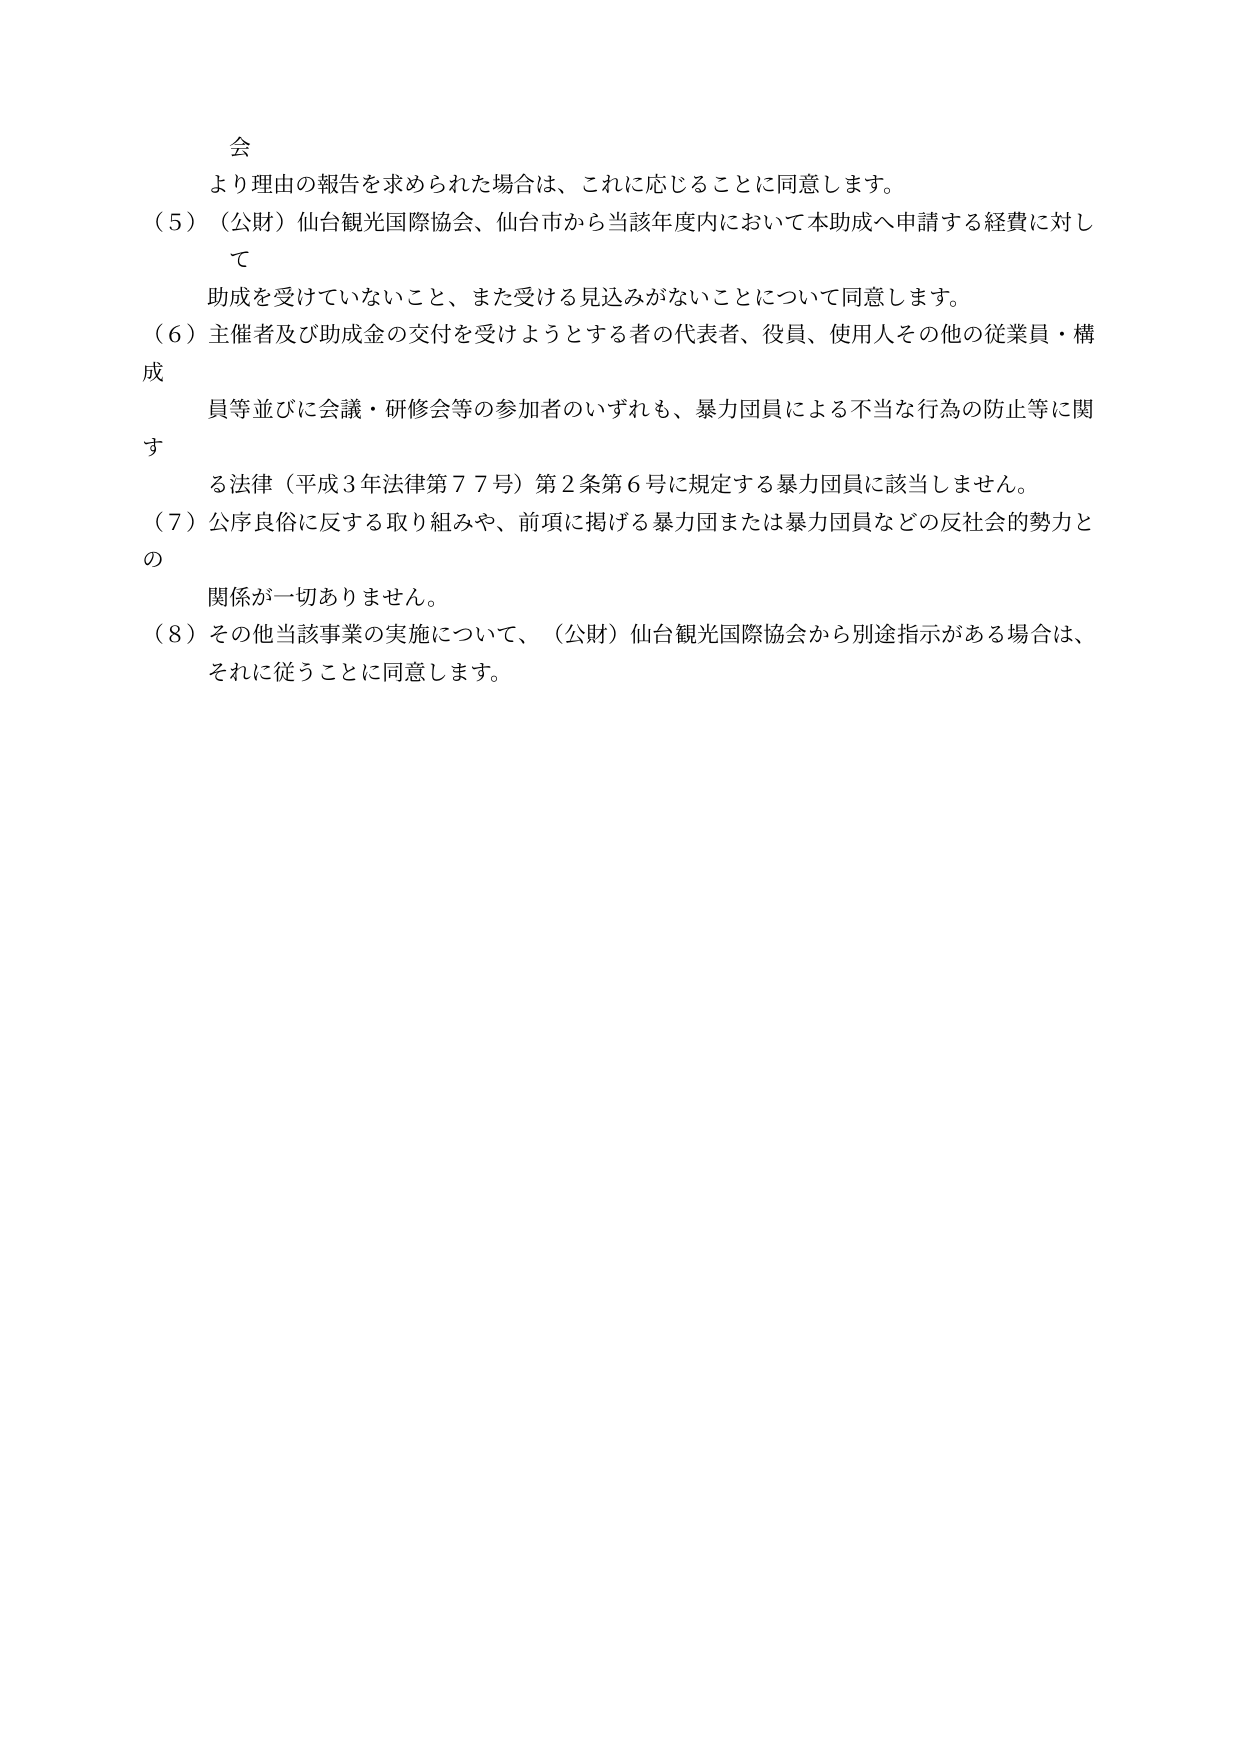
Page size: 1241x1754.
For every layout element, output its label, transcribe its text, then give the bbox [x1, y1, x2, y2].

text （８）その他当該事業の実施について、（公財）仙台観光国際協会から別途指示がある場合は、それに従うことに同意します。 [142, 614, 1098, 689]
text （５）（公財）仙台観光国際協会、仙台市から当該年度内において本助成へ申請する経費に対して [142, 202, 1098, 277]
text （７）公序良俗に反する取り組みや、前項に掲げる暴力団または暴力団員などの反社会的勢力との [142, 502, 1098, 577]
text （６）主催者及び助成金の交付を受けようとする者の代表者、役員、使用人その他の従業員・構成 [142, 314, 1098, 389]
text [142, 127, 1098, 164]
text る法律（平成３年法律第７７号）第２条第６号に規定する暴力団員に該当しません。 [142, 464, 1098, 502]
text より理由の報告を求められた場合は、これに応じることに同意します。 [207, 164, 1098, 202]
text 員等並びに会議・研修会等の参加者のいずれも、暴力団員による不当な行為の防止等に関す [142, 389, 1098, 464]
text 助成を受けていないこと、また受ける見込みがないことについて同意します。 [207, 277, 1098, 314]
text 関係が一切ありません。 [207, 577, 1098, 614]
